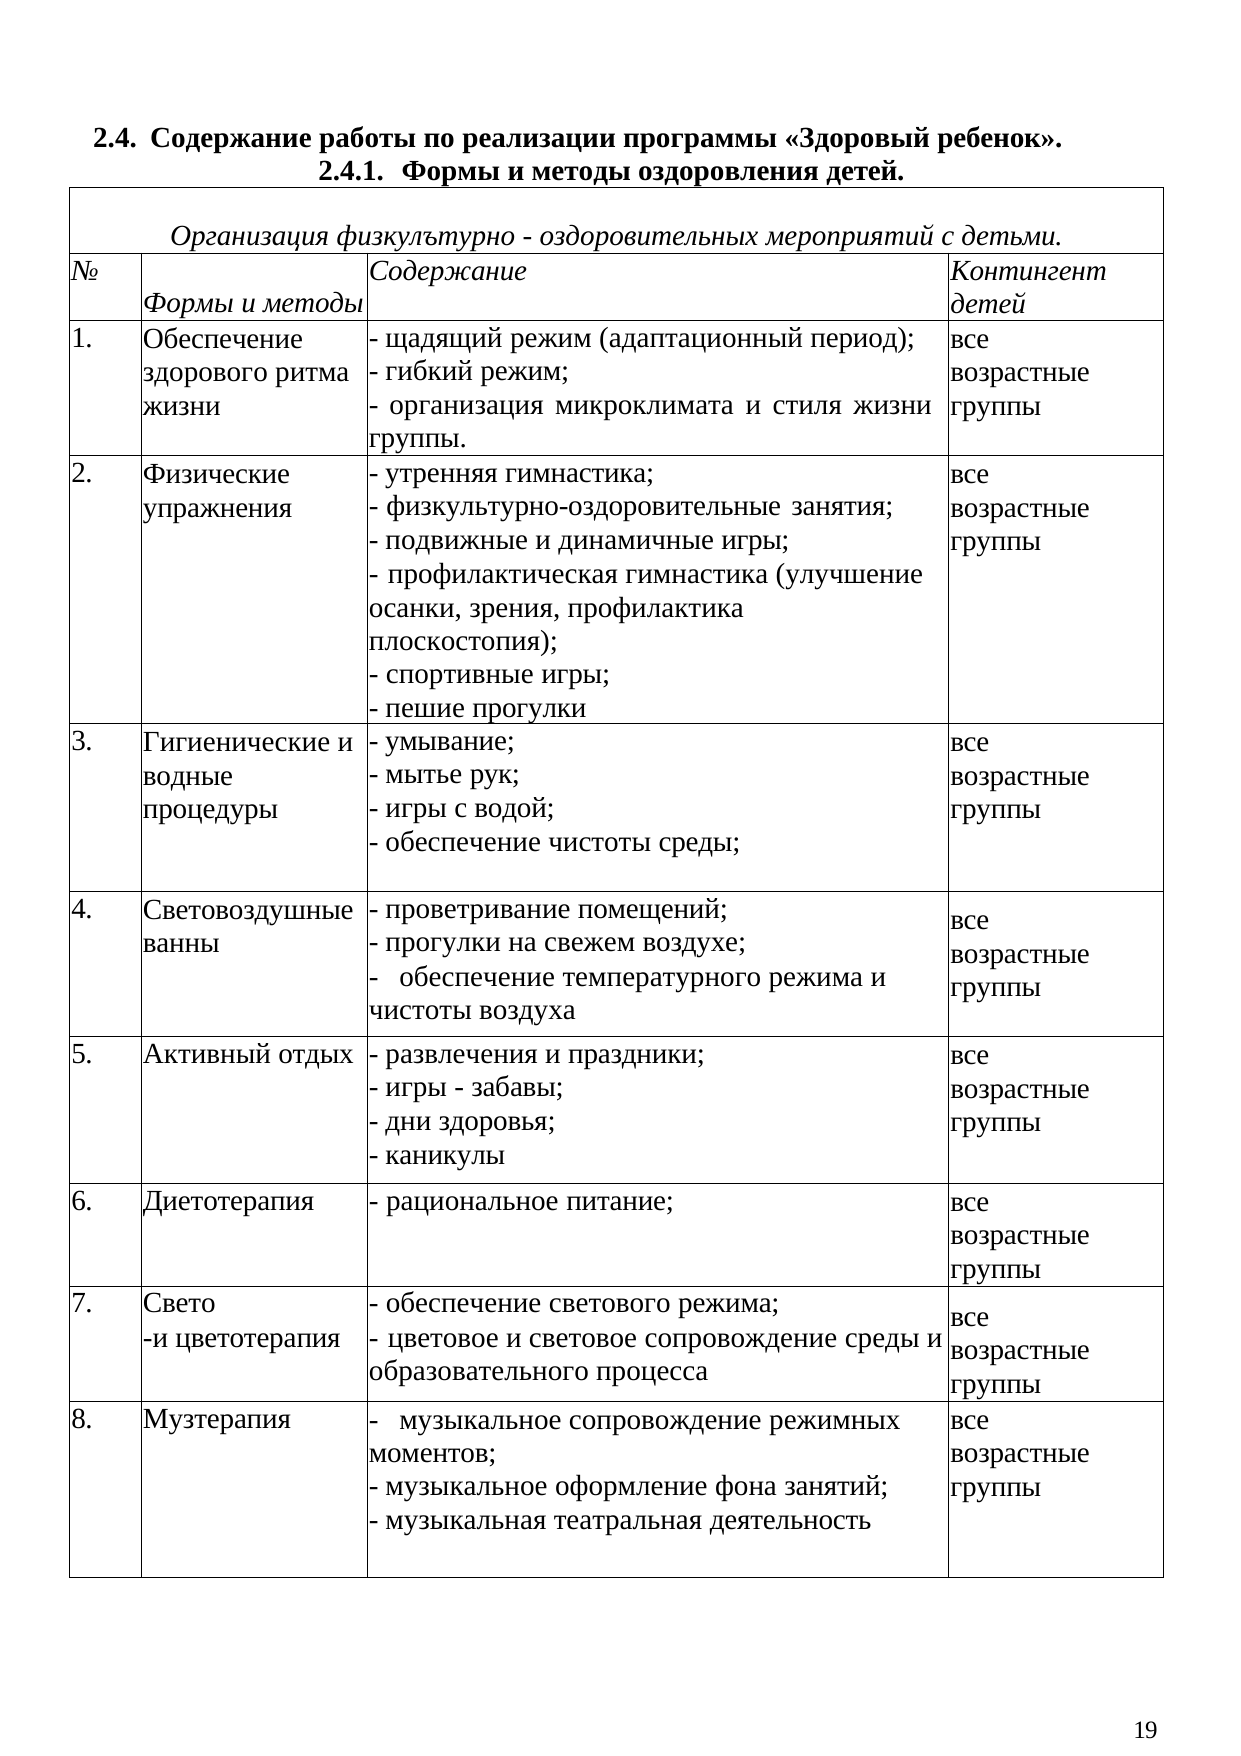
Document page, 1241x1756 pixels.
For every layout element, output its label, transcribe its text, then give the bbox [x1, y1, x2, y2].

table_cell музыкальное сопровождение режимных моментов; музыкальное оформление фона занятий; музыкальная театральная деятельность [368, 1402, 948, 1577]
table_cell утренняя гимнастика; физкультурно-оздоровительные занятия; подвижные и динамичные игры; профилактическая гимнастика (улучшение осанки, зрения, профилактика плоскостопия); спортивные игры; пешие прогулки [368, 456, 948, 723]
table_cell 8. [70, 1402, 141, 1577]
table_cell Обеспечение здорового ритма жизни [142, 321, 367, 455]
table_cell Активный отдых [142, 1037, 367, 1183]
table_cell Гигиенические и водные процедуры [142, 724, 367, 891]
table_cell Формы и методы [142, 254, 367, 320]
table_cell 2. [70, 456, 141, 723]
table_cell все возрастные группы [949, 1184, 1163, 1286]
table_cell Музтерапия [142, 1402, 367, 1577]
table_cell проветривание помещений; прогулки на свежем воздухе; обеспечение температурного режима и чистоты воздуха [368, 892, 948, 1036]
table_cell 4. [70, 892, 141, 1036]
table_cell № [70, 254, 141, 320]
table_cell все возрастные группы [949, 321, 1163, 455]
table_cell все возрастные группы [949, 724, 1163, 891]
table_cell Световоздушные ванны [142, 892, 367, 1036]
table_cell щадящий режим (адаптационный период); гибкий режим; организация микроклимата и стиля жизни группы. [368, 321, 948, 455]
table_cell все возрастные группы [949, 892, 1163, 1036]
table_cell умывание; мытье рук; игры с водой; обеспечение чистоты среды; [368, 724, 948, 891]
table_cell развлечения и праздники; игры - забавы; дни здоровья; каникулы [368, 1037, 948, 1183]
table_cell - рациональное питание; [368, 1184, 948, 1286]
table_cell 6. [70, 1184, 141, 1286]
text 19 [29, 1716, 1158, 1744]
table_cell Свето -и цветотерапия [142, 1287, 367, 1401]
table_cell все возрастные группы [949, 1037, 1163, 1183]
table_cell обеспечение светового режима; цветовое и световое сопровождение среды и образовательного процесса [368, 1287, 948, 1401]
list Формы и методы оздоровления детей. [318, 153, 1240, 187]
table_cell все возрастные группы [949, 1287, 1163, 1401]
table_cell 3. [70, 724, 141, 891]
table_cell Диетотерапия [142, 1184, 367, 1286]
table_cell Физические упражнения [142, 456, 367, 723]
table_cell все возрастные группы [949, 456, 1163, 723]
table_cell все возрастные группы [949, 1402, 1163, 1577]
subtitle Содержание работы по реализации программы «Здоровый ребенок». [93, 120, 1240, 153]
table_cell 5. [70, 1037, 141, 1183]
table_cell Содержание [368, 254, 948, 320]
table_cell 7. [70, 1287, 141, 1401]
table_header Организация физкулътурно - оздоровительных мероприятий с детьми. [70, 188, 1163, 253]
table_cell Контингент детей [949, 254, 1163, 320]
table_cell 1. [70, 321, 141, 455]
